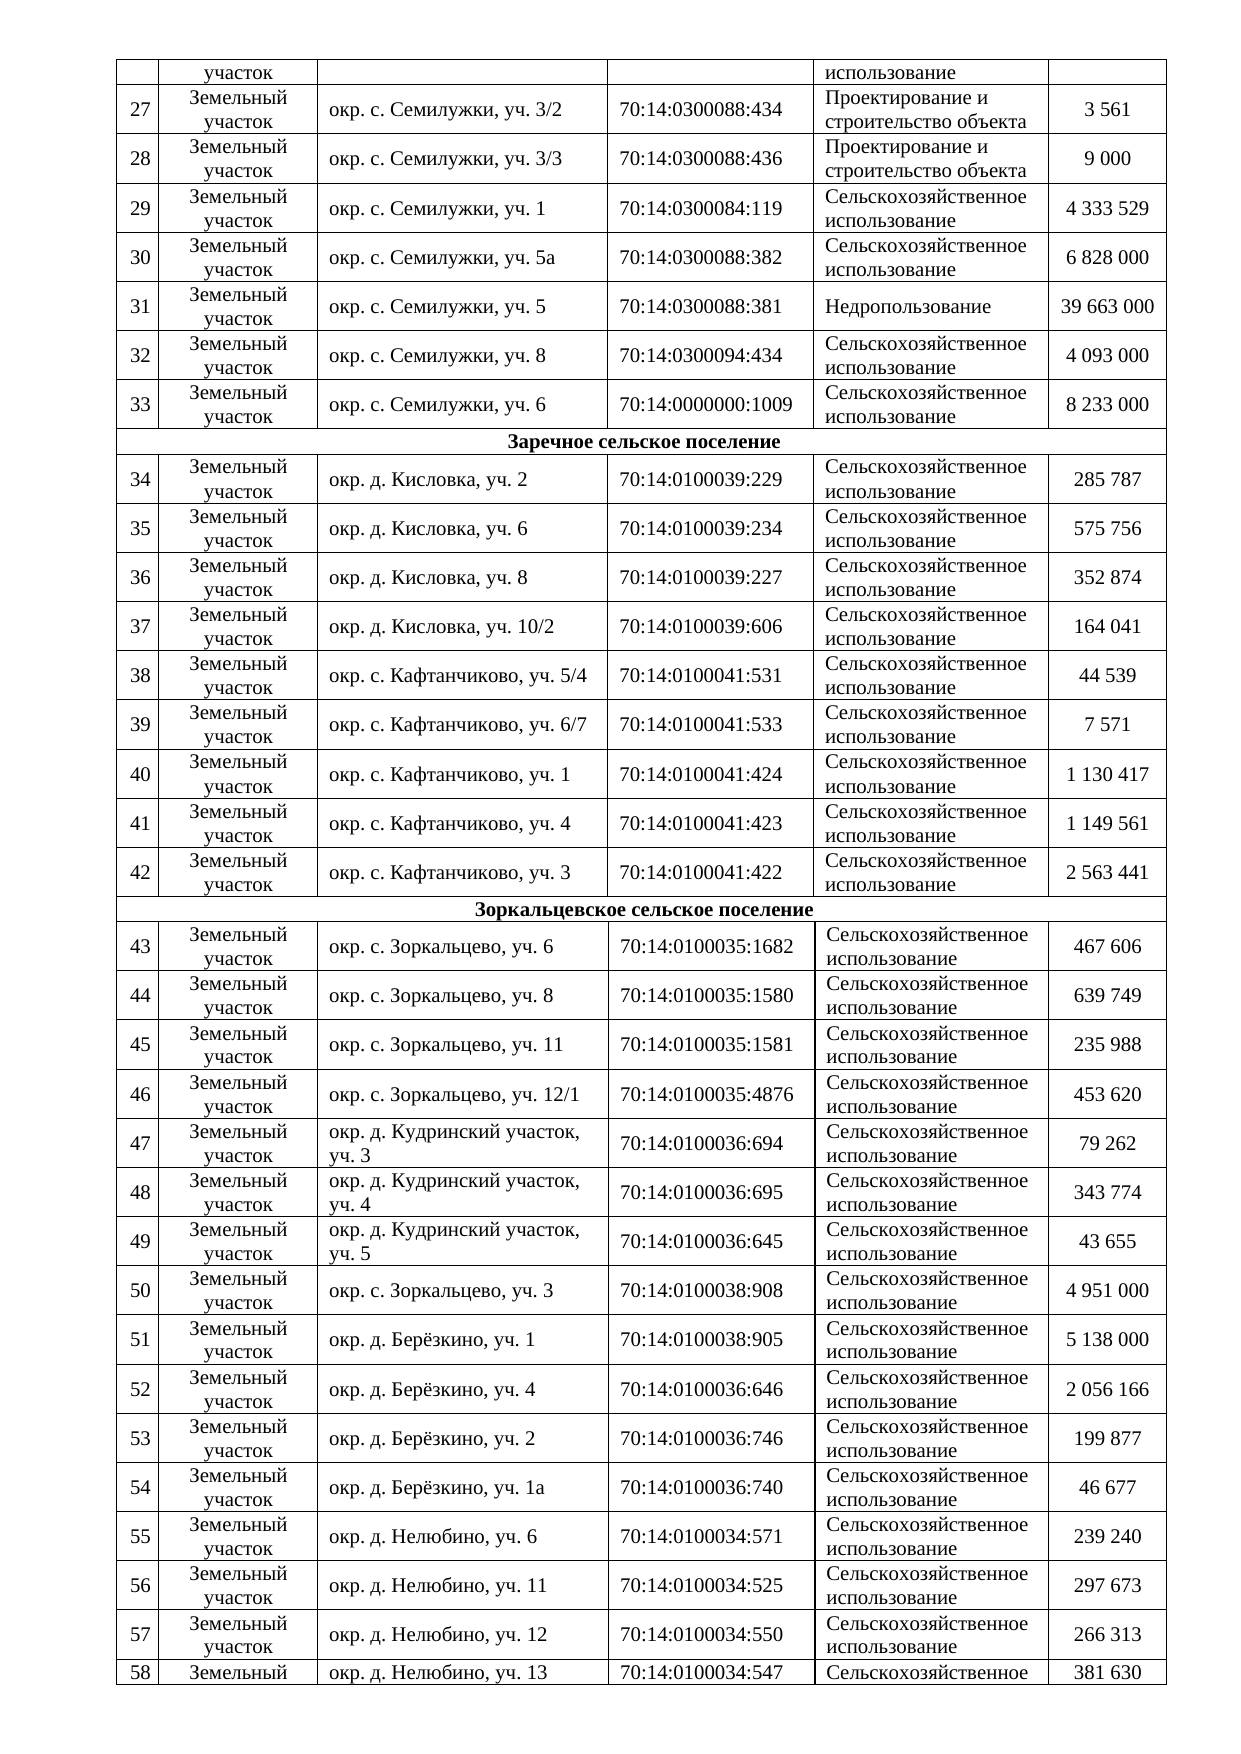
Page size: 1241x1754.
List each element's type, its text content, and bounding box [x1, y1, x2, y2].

table_cell 70:14:0300084:119 [608, 184, 813, 232]
table_cell окр. с. Кафтанчиково, уч. 4 [318, 799, 607, 847]
table_cell 39 [117, 700, 158, 748]
table_cell Сельскохозяйственное использование [814, 750, 1048, 798]
table_cell Сельскохозяйственное использование [816, 1414, 1048, 1462]
table_cell 70:14:0100041:423 [608, 799, 813, 847]
table_cell 46 [117, 1070, 158, 1118]
table_cell 343 774 [1049, 1168, 1166, 1216]
table_cell Земельный участок [159, 455, 317, 503]
table_cell Сельскохозяйственное использование [816, 1315, 1048, 1363]
table_cell 9 000 [1049, 134, 1166, 182]
table_cell 57 [117, 1610, 158, 1658]
table_cell Земельный участок [159, 1020, 317, 1068]
table_cell 70:14:0100034:571 [609, 1512, 814, 1560]
table_cell 31 [117, 282, 158, 330]
table_cell Сельскохозяйственное использование [816, 1119, 1048, 1167]
table_cell Земельный участок [159, 553, 317, 601]
table_cell Земельный участок [159, 504, 317, 552]
table_cell окр. д. Нелюбино, уч. 11 [318, 1561, 608, 1609]
table_cell 70:14:0300088:381 [608, 282, 813, 330]
table_cell 42 [117, 848, 158, 896]
table_cell Земельный участок [159, 1414, 317, 1462]
table_cell 30 [117, 233, 158, 281]
table_cell Недропользование [814, 282, 1048, 330]
table_cell окр. д. Кудринский участок, уч. 5 [318, 1217, 608, 1265]
table_cell 39 663 000 [1049, 282, 1166, 330]
table_cell Земельный участок [159, 651, 317, 699]
table_cell 27 [117, 85, 158, 133]
table_cell Проектирование и строительство объекта [814, 134, 1048, 182]
table_cell Зоркальцевское сельское поселение [117, 897, 1166, 921]
table_cell 33 [117, 380, 158, 428]
table_cell 70:14:0300088:436 [608, 134, 813, 182]
table_cell 70:14:0100039:229 [608, 455, 813, 503]
table_cell 70:14:0100039:227 [608, 553, 813, 601]
table_cell 3 561 [1049, 85, 1166, 133]
table_cell окр. с. Зоркальцево, уч. 6 [318, 922, 608, 970]
table_cell 54 [117, 1463, 158, 1511]
table_cell 575 756 [1049, 504, 1166, 552]
table_cell Земельный участок [159, 380, 317, 428]
table_cell Земельный участок [159, 233, 317, 281]
table_cell 58 [117, 1660, 158, 1684]
table_cell Сельскохозяйственное использование [814, 184, 1048, 232]
table_cell Земельный участок [159, 1561, 317, 1609]
table_cell Земельный участок [159, 750, 317, 798]
table_cell 2 056 166 [1049, 1365, 1166, 1413]
table_cell 50 [117, 1266, 158, 1314]
table_cell 29 [117, 184, 158, 232]
table_cell Сельскохозяйственное использование [816, 922, 1048, 970]
table_cell 70:14:0100034:550 [609, 1610, 814, 1658]
table_cell 70:14:0100038:905 [609, 1315, 814, 1363]
table_cell 2 563 441 [1049, 848, 1166, 896]
table_cell Проектирование и строительство объекта [814, 85, 1048, 133]
table_cell 49 [117, 1217, 158, 1265]
table_cell Земельный участок [159, 799, 317, 847]
table_cell 34 [117, 455, 158, 503]
table_cell 45 [117, 1020, 158, 1068]
table_cell 70:14:0100035:1682 [609, 922, 814, 970]
table_cell 70:14:0100041:424 [608, 750, 813, 798]
table_cell окр. д. Берёзкино, уч. 2 [318, 1414, 608, 1462]
table_cell Сельскохозяйственное использование [814, 651, 1048, 699]
table_cell Земельный участок [159, 60, 317, 84]
table_cell 70:14:0300088:382 [608, 233, 813, 281]
table_cell Земельный участок [159, 1266, 317, 1314]
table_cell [816, 1660, 1048, 1684]
table_cell 70:14:0100041:422 [608, 848, 813, 896]
table_cell Земельный участок [159, 282, 317, 330]
table_cell 43 [117, 922, 158, 970]
table_cell Сельскохозяйственное использование [816, 1217, 1048, 1265]
table_cell окр. с. Зоркальцево, уч. 3 [318, 1266, 608, 1314]
table_cell 28 [117, 134, 158, 182]
table_cell Земельный участок [159, 85, 317, 133]
table_cell 70:14:0100035:1580 [609, 971, 814, 1019]
table_cell 55 [117, 1512, 158, 1560]
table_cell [318, 60, 607, 84]
table_cell 32 [117, 331, 158, 379]
table_cell 6 828 000 [1049, 233, 1166, 281]
table_cell Земельный участок [159, 1217, 317, 1265]
table_cell Земельный участок [159, 700, 317, 748]
table_cell 47 [117, 1119, 158, 1167]
table_cell 285 787 [1049, 455, 1166, 503]
table_cell Земельный участок [159, 1168, 317, 1216]
table_cell 4 333 529 [1049, 184, 1166, 232]
table_cell 70:14:0100038:908 [609, 1266, 814, 1314]
table_cell окр. д. Кисловка, уч. 2 [318, 455, 607, 503]
table_cell Сельскохозяйственное использование [814, 331, 1048, 379]
table_cell Земельный участок [159, 922, 317, 970]
table_cell Земельный участок [159, 1463, 317, 1511]
table_cell Земельный участок [159, 1315, 317, 1363]
table_cell окр. с. Семилужки, уч. 5 [318, 282, 607, 330]
table_cell 35 [117, 504, 158, 552]
table_cell 352 874 [1049, 553, 1166, 601]
table_cell 381 630 [1049, 1660, 1166, 1684]
table_cell 70:14:0100041:531 [608, 651, 813, 699]
table_cell окр. д. Кисловка, уч. 6 [318, 504, 607, 552]
table_cell 48 [117, 1168, 158, 1216]
table_cell 38 [117, 651, 158, 699]
table_cell окр. д. Берёзкино, уч. 4 [318, 1365, 608, 1413]
table_cell окр. д. Кудринский участок, уч. 4 [318, 1168, 608, 1216]
table_cell Сельскохозяйственное использование [816, 1463, 1048, 1511]
table_cell Земельный участок [159, 1119, 317, 1167]
table_cell 70:14:0300094:434 [608, 331, 813, 379]
table_cell Земельный участок [159, 848, 317, 896]
table_cell Сельскохозяйственное использование [814, 504, 1048, 552]
table_cell 44 539 [1049, 651, 1166, 699]
table_cell окр. д. Берёзкино, уч. 1 [318, 1315, 608, 1363]
table_cell 56 [117, 1561, 158, 1609]
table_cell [318, 1660, 608, 1684]
table_cell 70:14:0100036:694 [609, 1119, 814, 1167]
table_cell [816, 1610, 1048, 1658]
table_cell 639 749 [1049, 971, 1166, 1019]
table_cell Сельскохозяйственное использование [816, 1020, 1048, 1068]
table_cell Сельскохозяйственное использование [814, 602, 1048, 650]
table_cell 70:14:0100041:533 [608, 700, 813, 748]
table_cell окр. д. Кудринский участок, уч. 3 [318, 1119, 608, 1167]
table_cell окр. д. Кисловка, уч. 8 [318, 553, 607, 601]
table_cell 453 620 [1049, 1070, 1166, 1118]
table_cell 70:14:0100035:1581 [609, 1020, 814, 1068]
table_cell окр. д. Нелюбино, уч. 12 [318, 1610, 608, 1658]
table_cell 70:14:0100036:695 [609, 1168, 814, 1216]
table_cell 53 [117, 1414, 158, 1462]
table_cell 36 [117, 553, 158, 601]
table_cell окр. д. Берёзкино, уч. 1а [318, 1463, 608, 1511]
table_cell 44 [117, 971, 158, 1019]
table_cell 4 093 000 [1049, 331, 1166, 379]
table_cell Земельный участок [159, 1512, 317, 1560]
table_cell Сельскохозяйственное использование [816, 1561, 1048, 1609]
table_cell Сельскохозяйственное использование [816, 1266, 1048, 1314]
table_cell 70:14:0300090:627 [608, 60, 813, 84]
table_cell Сельскохозяйственное использование [814, 455, 1048, 503]
table_cell Сельскохозяйственное использование [814, 233, 1048, 281]
table_cell 7 571 [1049, 700, 1166, 748]
table_cell 70:14:0100039:606 [608, 602, 813, 650]
table_cell Сельскохозяйственное использование [814, 380, 1048, 428]
table_cell 41 [117, 799, 158, 847]
table_cell 4 951 000 [1049, 1266, 1166, 1314]
table_cell 70:14:0300088:434 [608, 85, 813, 133]
table_cell окр. с. Семилужки, уч. 1 [318, 184, 607, 232]
table_cell Сельскохозяйственное использование [814, 848, 1048, 896]
table_cell Земельный участок [159, 331, 317, 379]
table_cell окр. с. Семилужки, уч. 5а [318, 233, 607, 281]
table_cell 70:14:0100039:234 [608, 504, 813, 552]
table_cell Сельскохозяйственное использование [816, 1365, 1048, 1413]
table_cell Сельскохозяйственное использование [814, 799, 1048, 847]
table_cell Сельскохозяйственное использование [816, 1168, 1048, 1216]
table_cell 70:14:0100036:646 [609, 1365, 814, 1413]
table_cell Земельный участок [159, 184, 317, 232]
table_cell Земельный участок [159, 1070, 317, 1118]
table_cell 70:14:0100035:4876 [609, 1070, 814, 1118]
table_cell окр. с. Зоркальцево, уч. 8 [318, 971, 608, 1019]
table_cell 164 041 [1049, 602, 1166, 650]
table_cell 8 233 000 [1049, 380, 1166, 428]
table_cell окр. с. Кафтанчиково, уч. 1 [318, 750, 607, 798]
table_cell 51 [117, 1315, 158, 1363]
table_cell 70:14:0100036:740 [609, 1463, 814, 1511]
table_cell 235 988 [1049, 1020, 1166, 1068]
table_cell 40 [117, 750, 158, 798]
table_cell 5 138 000 [1049, 1315, 1166, 1363]
table_cell окр. с. Семилужки, уч. 3/2 [318, 85, 607, 133]
table_cell Земельный участок [159, 1610, 317, 1658]
table_cell окр. с. Зоркальцево, уч. 11 [318, 1020, 608, 1068]
table_cell 70:14:0100034:525 [609, 1561, 814, 1609]
table_cell окр. с. Кафтанчиково, уч. 5/4 [318, 651, 607, 699]
table_cell 467 606 [1049, 922, 1166, 970]
table_cell 43 655 [1049, 1217, 1166, 1265]
table_cell 26 [117, 60, 158, 84]
table_cell 52 [117, 1365, 158, 1413]
table_cell 79 262 [1049, 1119, 1166, 1167]
table_cell Сельскохозяйственное использование [814, 700, 1048, 748]
table_cell 70:14:0100036:746 [609, 1414, 814, 1462]
table_cell Земельный участок [159, 602, 317, 650]
table_cell окр. с. Зоркальцево, уч. 12/1 [318, 1070, 608, 1118]
table_cell Сельскохозяйственное использование [816, 971, 1048, 1019]
table_cell 70:14:0000000:1009 [608, 380, 813, 428]
table_cell 37 [117, 602, 158, 650]
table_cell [814, 60, 1048, 84]
table_cell 266 313 [1049, 1610, 1166, 1658]
table_cell 70:14:0100036:645 [609, 1217, 814, 1265]
table_cell Земельный участок [159, 971, 317, 1019]
table_cell Заречное сельское поселение [117, 429, 1166, 453]
table_cell 46 677 [1049, 1463, 1166, 1511]
table_cell 239 240 [1049, 1512, 1166, 1560]
table_cell окр. д. Нелюбино, уч. 6 [318, 1512, 608, 1560]
table_cell 70:14:0100034:547 [609, 1660, 814, 1684]
table_cell Сельскохозяйственное использование [816, 1070, 1048, 1118]
table_cell окр. с. Семилужки, уч. 3/3 [318, 134, 607, 182]
table_cell окр. с. Кафтанчиково, уч. 3 [318, 848, 607, 896]
table_cell 297 673 [1049, 1561, 1166, 1609]
table_cell окр. д. Кисловка, уч. 10/2 [318, 602, 607, 650]
table_cell Земельный участок [159, 134, 317, 182]
table_cell окр. с. Семилужки, уч. 6 [318, 380, 607, 428]
table_cell Земельный участок [159, 1660, 317, 1684]
table_cell Земельный участок [159, 1365, 317, 1413]
table_cell Сельскохозяйственное использование [814, 553, 1048, 601]
table_cell окр. с. Семилужки, уч. 8 [318, 331, 607, 379]
table_cell 1 130 417 [1049, 750, 1166, 798]
table_cell 297 754 [1049, 60, 1166, 84]
table_cell Сельскохозяйственное использование [816, 1512, 1048, 1560]
table_cell 199 877 [1049, 1414, 1166, 1462]
table_cell 1 149 561 [1049, 799, 1166, 847]
table_cell окр. с. Кафтанчиково, уч. 6/7 [318, 700, 607, 748]
